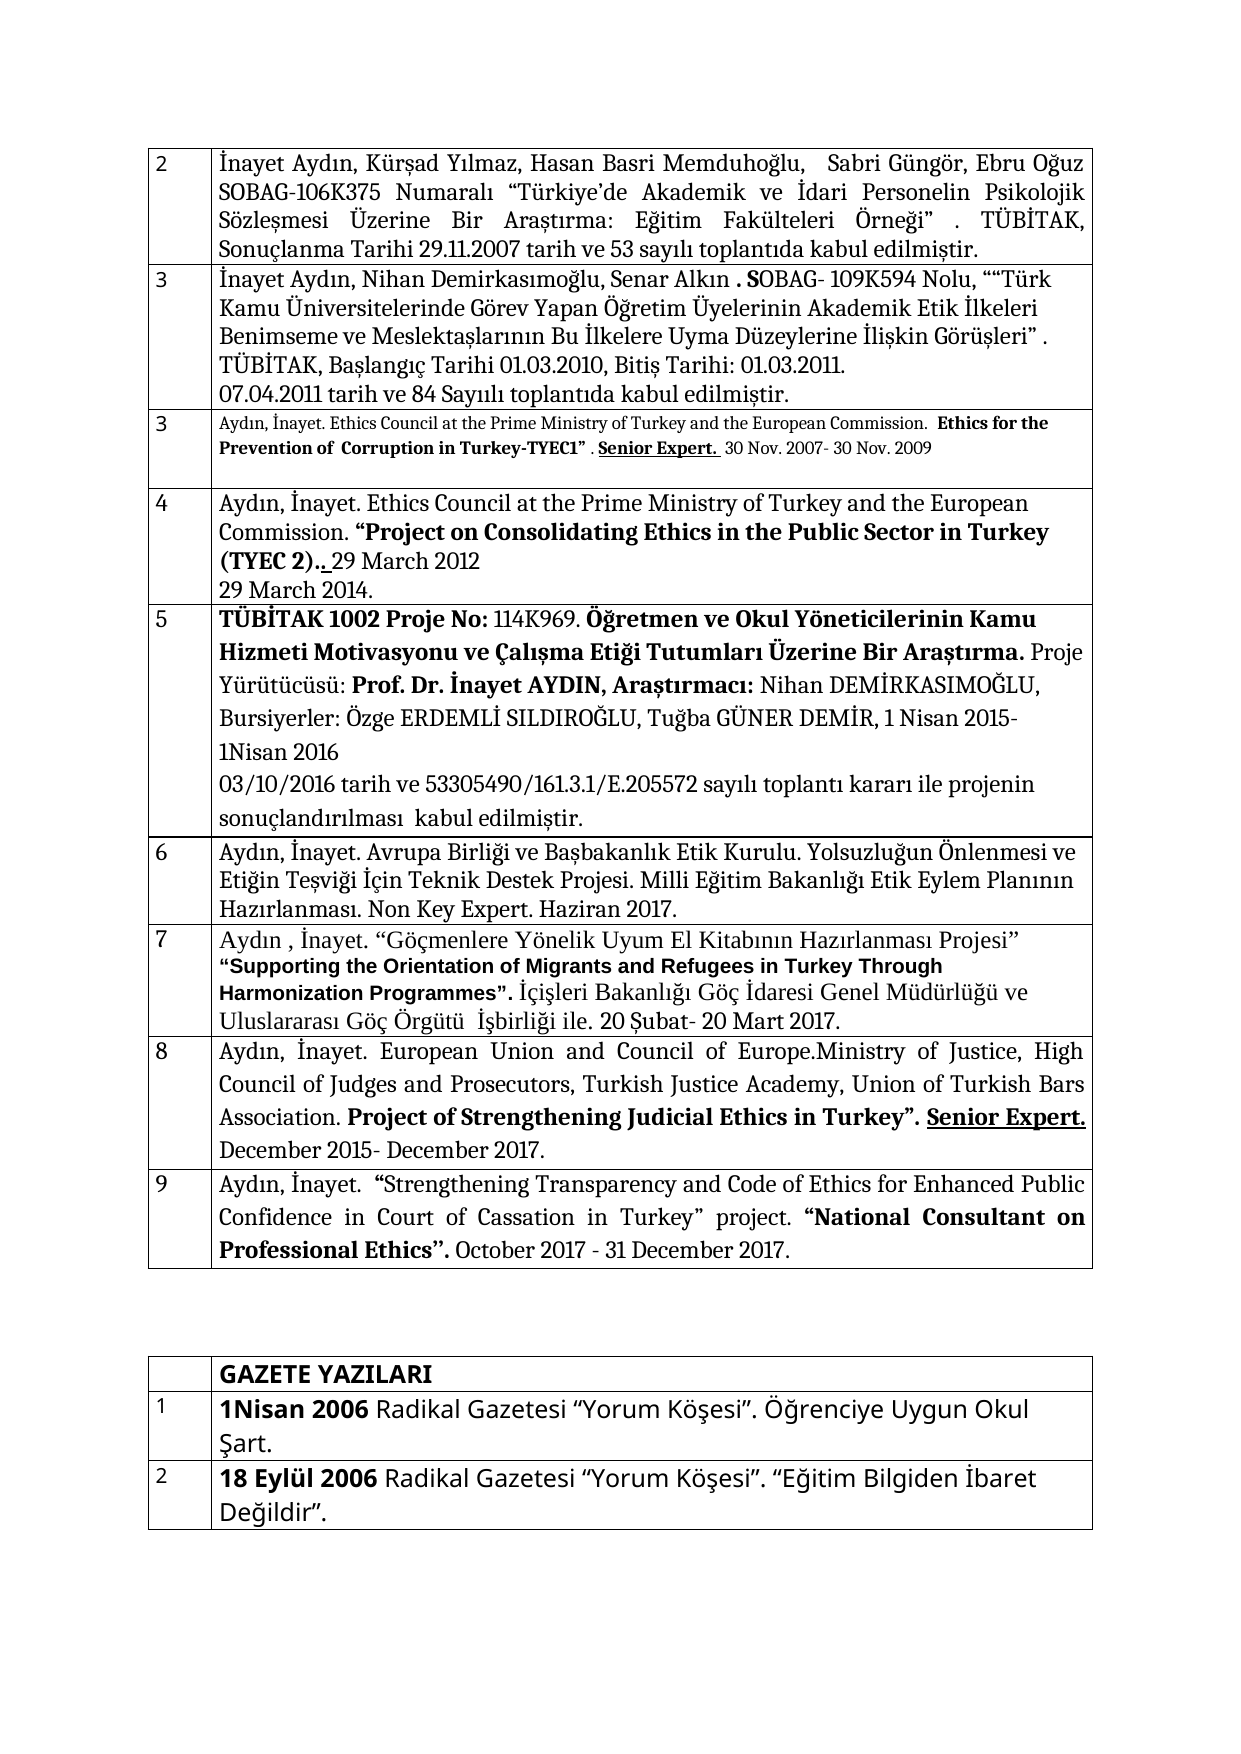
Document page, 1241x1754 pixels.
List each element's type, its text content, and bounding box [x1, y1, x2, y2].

table_cell İnayet Aydın, Nihan Demirkasımoğlu, Senar Alkın . SOBAG- 109K594 Nolu, ““Türk Kamu Üniversitelerinde Görev Yapan Öğretim Üyelerinin Akademik Etik İlkeleri Benimseme ve Meslektaşlarının Bu İlkelere Uyma Düzeylerine İlişkin Görüşleri” . TÜBİTAK, Başlangıç Tarihi 01.03.2010, Bitiş Tarihi: 01.03.2011. 07.04.2011 tarih ve 84 Sayıılı toplantıda kabul edilmiştir. [212, 265, 1092, 408]
table_cell Aydın, İnayet. Ethics Council at the Prime Ministry of Turkey and the European Commission. Ethics for the Prevention of Corruption in Turkey-TYEC1” . Senior Expert. 30 Nov. 2007- 30 Nov. 2009 [212, 410, 1092, 488]
table_header GAZETE YAZILARI [212, 1357, 1092, 1391]
table_cell 3 [149, 265, 211, 408]
table_cell 3 [149, 410, 211, 488]
table_cell 1 [149, 1392, 211, 1460]
table_cell 2 [149, 1461, 211, 1529]
table_header [149, 1357, 211, 1391]
table_cell Aydın, İnayet. European Union and Council of Europe.Ministry of Justice, High Council of Judges and Prosecutors, Turkish Justice Academy, Union of Turkish Bars Association. Project of Strengthening Judicial Ethics in Turkey”. Senior Expert. December 2015- December 2017. [212, 1037, 1092, 1168]
table_cell 2 [149, 149, 211, 264]
table_cell 4 [149, 489, 211, 604]
table_cell İnayet Aydın, Kürşad Yılmaz, Hasan Basri Memduhoğlu, Sabri Güngör, Ebru Oğuz SOBAG-106K375 Numaralı “Türkiye’de Akademik ve İdari Personelin Psikolojik Sözleşmesi Üzerine Bir Araştırma: Eğitim Fakülteleri Örneği” . TÜBİTAK, Sonuçlanma Tarihi 29.11.2007 tarih ve 53 sayılı toplantıda kabul edilmiştir. [212, 149, 1092, 264]
table_cell 7 [149, 925, 211, 1036]
table_cell TÜBİTAK 1002 Proje No: 114K969. Öğretmen ve Okul Yöneticilerinin Kamu Hizmeti Motivasyonu ve Çalışma Etiği Tutumları Üzerine Bir Araştırma. Proje Yürütücüsü: Prof. Dr. İnayet AYDIN, Araştırmacı: Nihan DEMİRKASIMOĞLU, Bursiyerler: Özge ERDEMLİ SILDIROĞLU, Tuğba GÜNER DEMİR, 1 Nisan 2015- 1Nisan 2016 03/10/2016 tarih ve 53305490/161.3.1/E.205572 sayılı toplantı kararı ile projenin sonuçlandırılması kabul edilmiştir. [212, 605, 1092, 836]
table_cell Aydın , İnayet. “Göçmenlere Yönelik Uyum El Kitabının Hazırlanması Projesi” “Supporting the Orientation of Migrants and Refugees in Turkey Through Harmonization Programmes”. İçişleri Bakanlığı Göç İdaresi Genel Müdürlüğü ve Uluslararası Göç Örgütü İşbirliği ile. 20 Şubat- 20 Mart 2017. [212, 925, 1092, 1036]
table_cell 9 [149, 1170, 211, 1268]
table_cell Aydın, İnayet. Avrupa Birliği ve Başbakanlık Etik Kurulu. Yolsuzluğun Önlenmesi ve Etiğin Teşviği İçin Teknik Destek Projesi. Milli Eğitim Bakanlığı Etik Eylem Planının Hazırlanması. Non Key Expert. Haziran 2017. [212, 838, 1092, 924]
table_cell 18 Eylül 2006 Radikal Gazetesi “Yorum Köşesi”. “Eğitim Bilgiden İbaret Değildir”. [212, 1461, 1092, 1529]
table_cell 5 [149, 605, 211, 836]
table_cell Aydın, İnayet. “Strengthening Transparency and Code of Ethics for Enhanced Public Confidence in Court of Cassation in Turkey” project. “National Consultant on Professional Ethics’’. October 2017 - 31 December 2017. [212, 1170, 1092, 1268]
table_cell Aydın, İnayet. Ethics Council at the Prime Ministry of Turkey and the European Commission. “Project on Consolidating Ethics in the Public Sector in Turkey (TYEC 2).. 29 March 2012 29 March 2014. [212, 489, 1092, 604]
table_cell 1Nisan 2006 Radikal Gazetesi “Yorum Köşesi”. Öğrenciye Uygun Okul Şart. [212, 1392, 1092, 1460]
table_cell 6 [149, 838, 211, 924]
table_cell 8 [149, 1037, 211, 1168]
